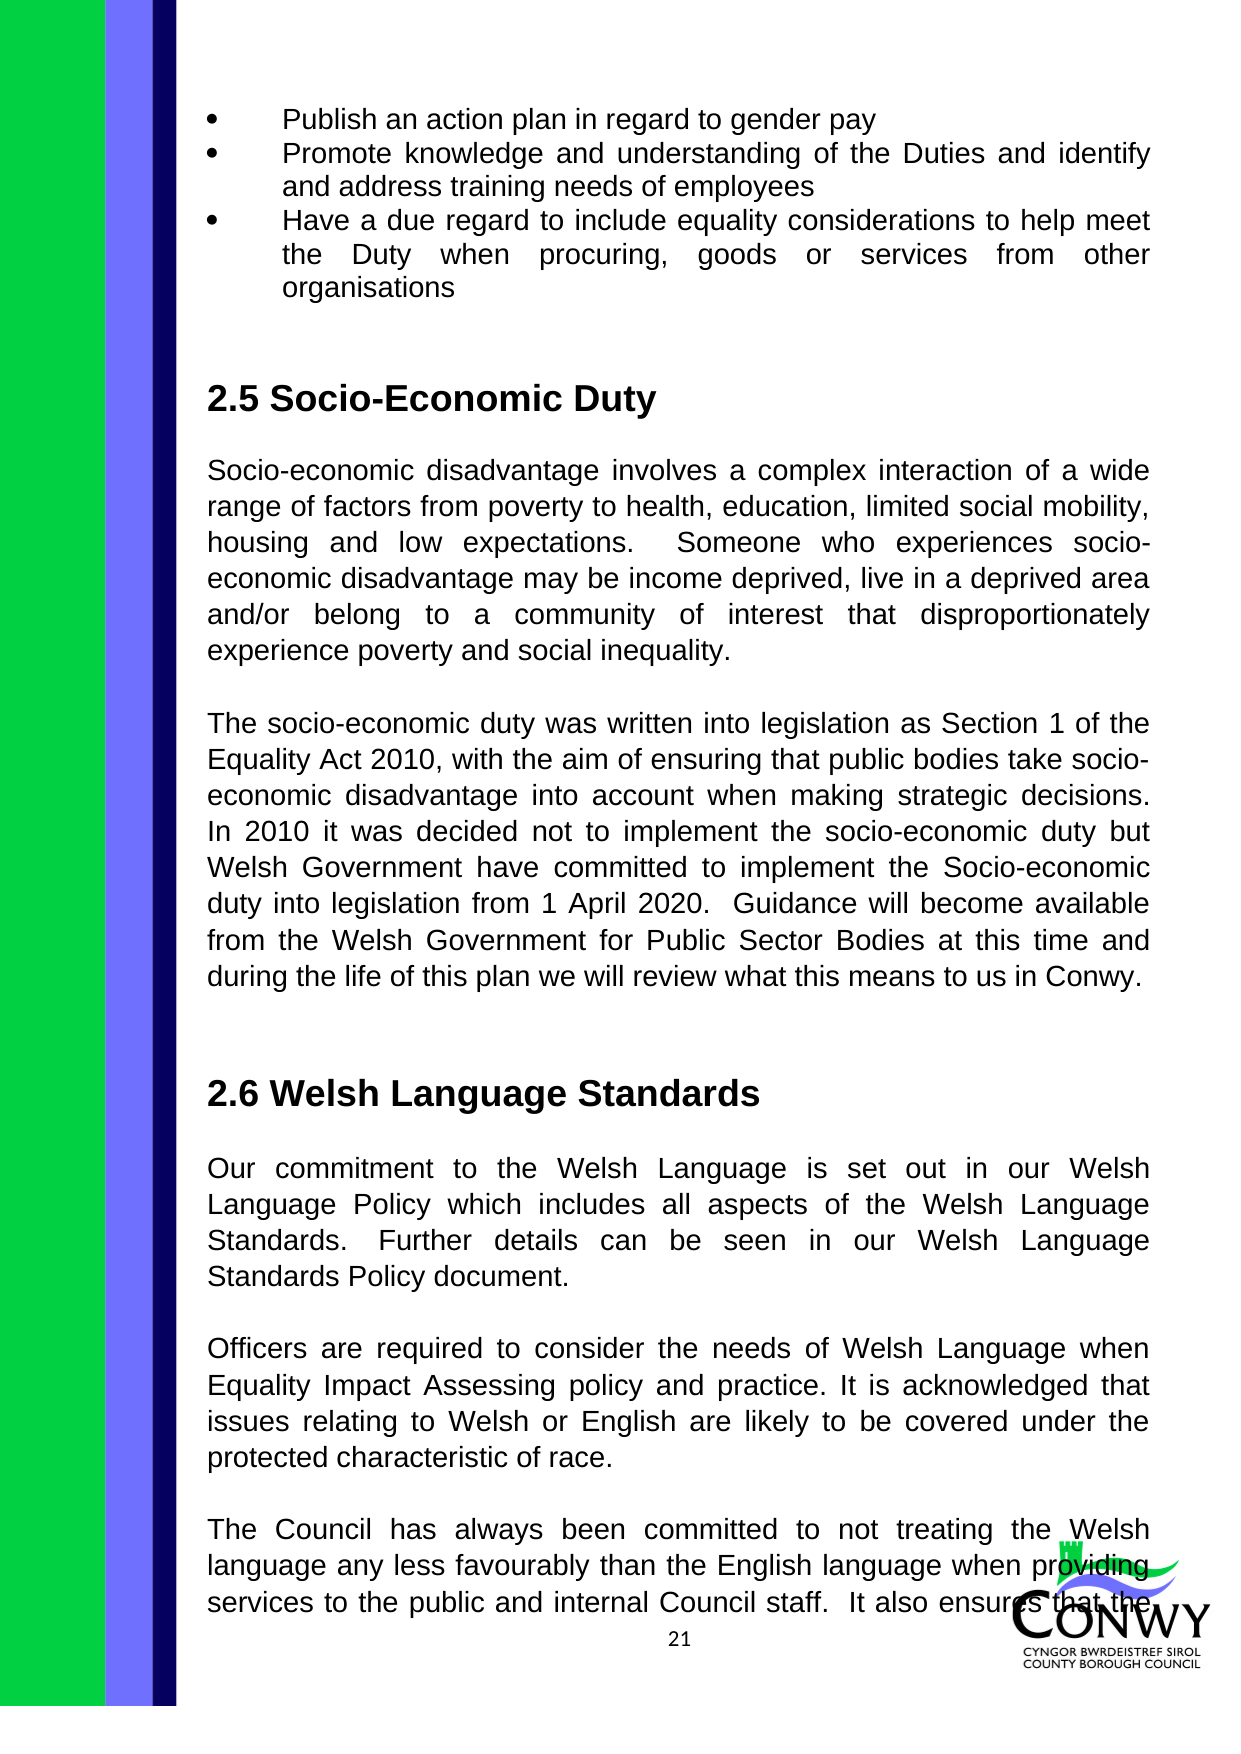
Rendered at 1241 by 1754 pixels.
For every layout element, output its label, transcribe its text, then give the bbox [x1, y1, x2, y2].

list Have a due regard to include equality considerations to help meet the Duty when procuring, goods or services from other organisations [207, 203, 1152, 304]
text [207, 1512, 1152, 1618]
subtitle 2.6 Welsh Language Standards [207, 1072, 1152, 1115]
text The socio-economic duty was written into legislation as Section 1 of the Equality Act 2010, with the aim of ensuring that public bodies take socio-economic disadvantage into account when making strategic decisions. In 2010 it was decided not to implement the socio-economic duty but Welsh Government have committed to implement the Socio-economic duty into legislation from 1 April 2020. Guidance will become available from the Welsh Government for Public Sector Bodies at this time and during the life of this plan we will review what this means to us in Conwy. [207, 706, 1152, 992]
list Promote knowledge and understanding of the Duties and identify and address training needs of employees [207, 136, 1152, 203]
list Publish an action plan in regard to gender pay [207, 102, 1152, 136]
text Socio-economic disadvantage involves a complex interaction of a wide range of factors from poverty to health, education, limited social mobility, housing and low expectations. Someone who experiences socio-economic disadvantage may be income deprived, live in a deprived area and/or belong to a community of interest that disproportionately experience poverty and social inequality. [207, 453, 1152, 667]
picture [0, 0, 1240, 1706]
text Officers are required to consider the needs of Welsh Language when Equality Impact Assessing policy and practice. It is acknowledged that issues relating to Welsh or English are likely to be covered under the protected characteristic of race. [207, 1332, 1152, 1473]
subtitle 2.5 Socio-Economic Duty [207, 376, 1152, 419]
text Our commitment to the Welsh Language is set out in our Welsh Language Policy which includes all aspects of the Welsh Language Standards. Further details can be seen in our Welsh Language Standards Policy document. [207, 1151, 1152, 1293]
